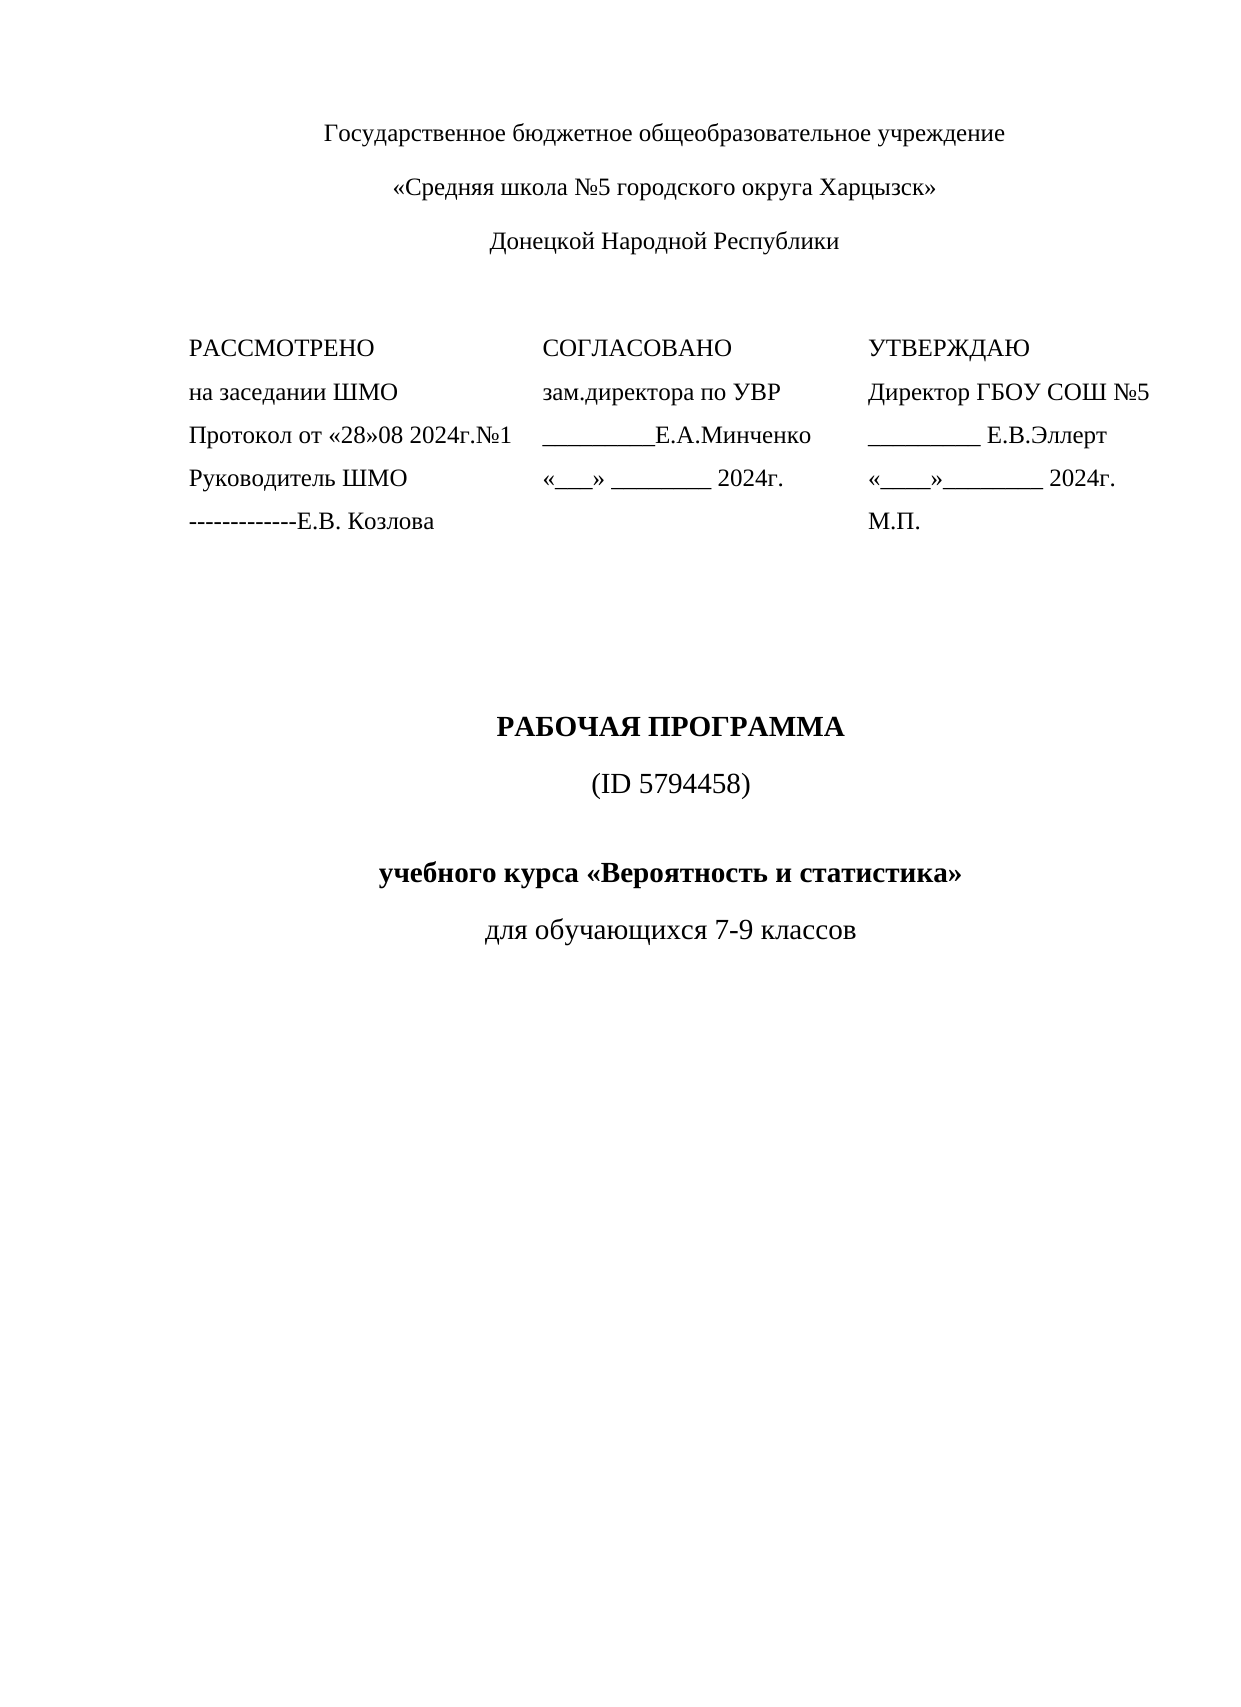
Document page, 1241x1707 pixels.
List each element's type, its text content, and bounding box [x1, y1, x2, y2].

text Донецкой Народной Республики [177, 226, 1152, 254]
table_header УТВЕРЖДАЮ Директор ГБОУ СОШ №5 _________ Е.В.Эллерт «____»________ 2024г. М.П. [857, 334, 1181, 548]
text (ID 5794458) [190, 766, 1152, 799]
text РАБОЧАЯ ПРОГРАММА [190, 709, 1152, 742]
table_header РАССМОТРЕНО на заседании ШМО Протокол от «28»08 2024г.№1 Руководитель ШМО -------------Е.В. Козлова [177, 334, 531, 548]
text для обучающихся 7-9 классов [190, 912, 1152, 946]
table_header СОГЛАСОВАНО зам.директора по УВР _________Е.А.Минченко «___» ________ 2024г. [531, 334, 857, 548]
text «Средняя школа №5 городского округа Харцызск» [177, 172, 1152, 201]
text Государственное бюджетное общеобразовательное учреждение [177, 118, 1152, 147]
text учебного курса «Вероятность и статистика» [190, 855, 1152, 888]
